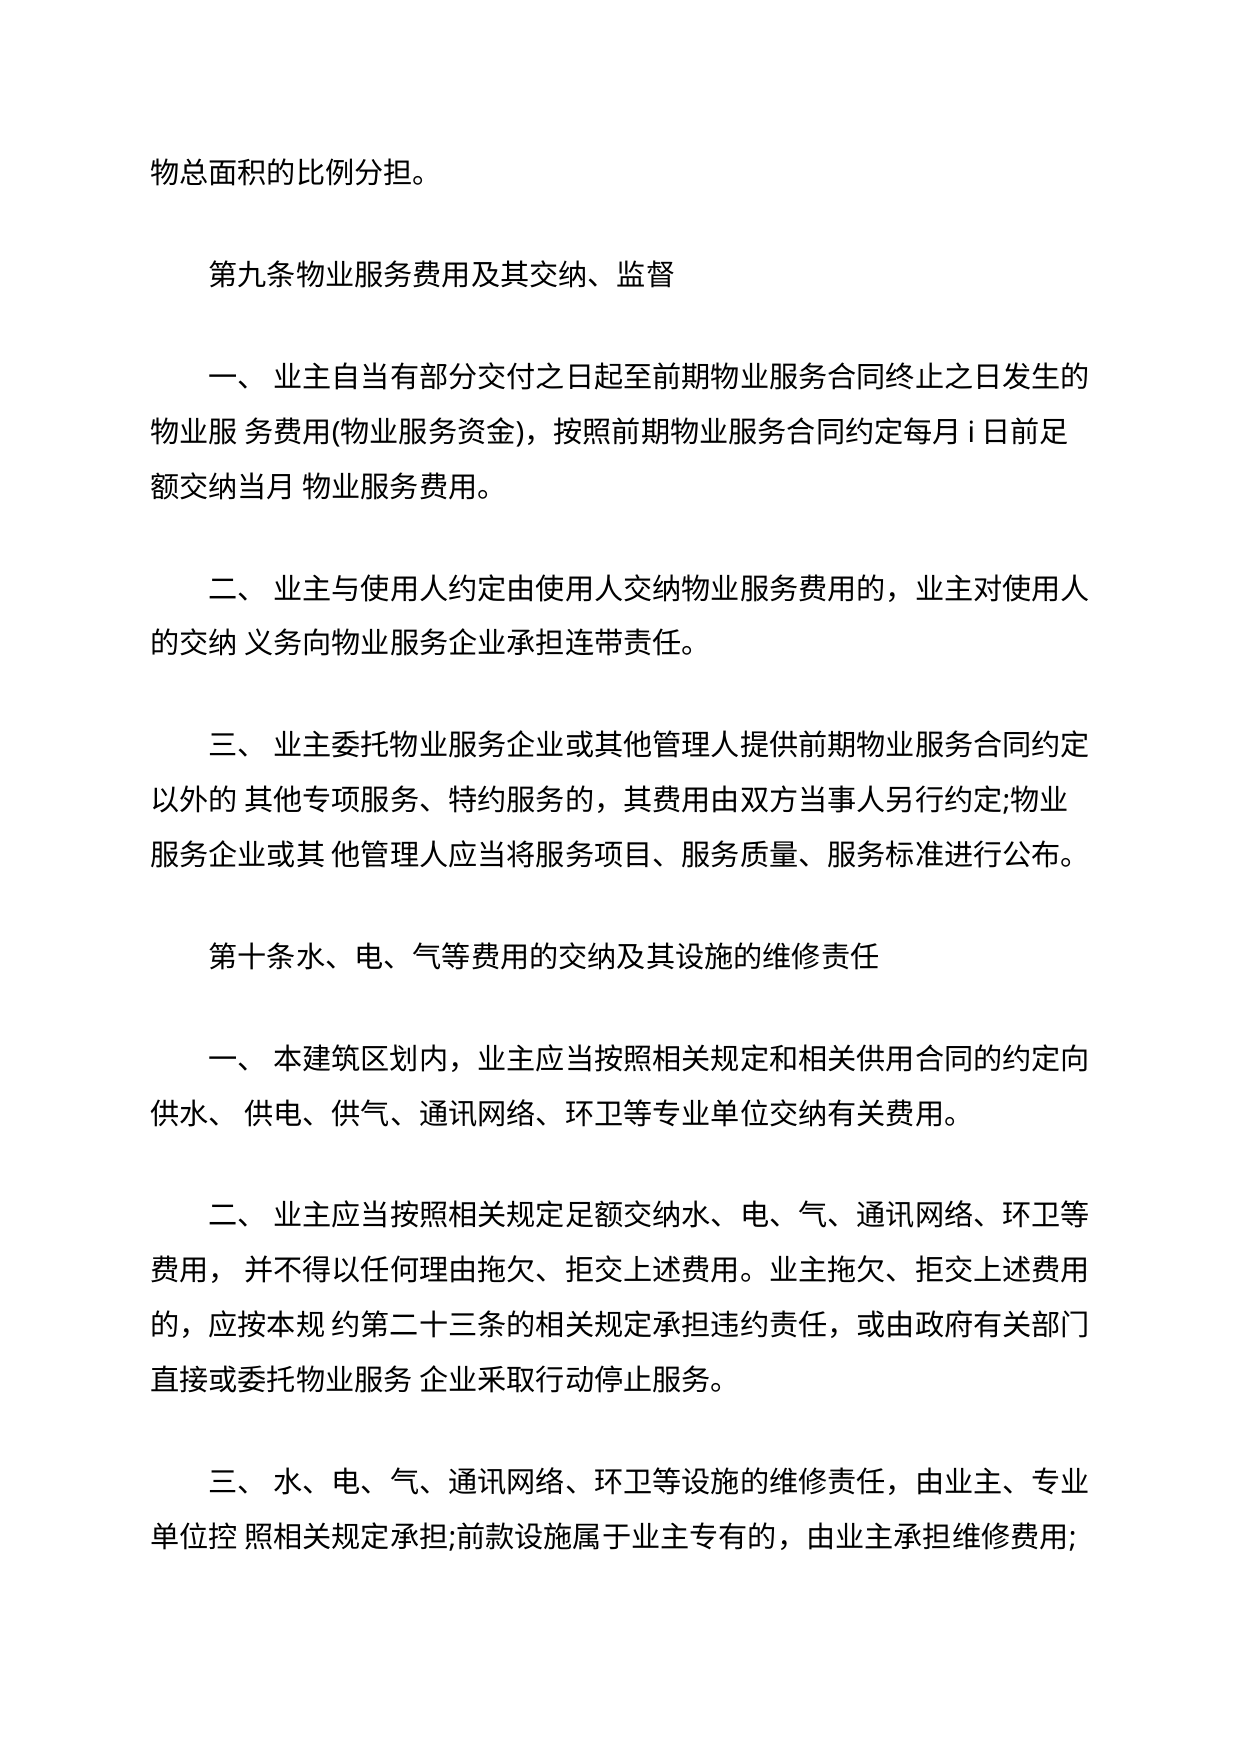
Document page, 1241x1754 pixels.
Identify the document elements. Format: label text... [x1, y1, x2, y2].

text 二、 业主应当按照相关规定足额交纳水、电、气、通讯网络、环卫等费用， 并不得以任何理由拖欠、拒交上述费用。业主拖欠、拒交上述费用的，应按本规 约第二十三条的相关规定承担违约责任，或由政府有关部门直接或委托物业服务 企业釆取行动停止服务。 [150, 1192, 1090, 1399]
text 一、 本建筑区划内，业主应当按照相关规定和相关供用合同的约定向供水、 供电、供气、通讯网络、环卫等专业单位交纳有关费用。 [150, 1035, 1090, 1132]
text 三、 业主委托物业服务企业或其他管理人提供前期物业服务合同约定以外的 其他专项服务、特约服务的，其费用由双方当事人另行约定;物业服务企业或其 他管理人应当将服务项目、服务质量、服务标准进行公布。 [150, 722, 1090, 874]
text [150, 1458, 1090, 1556]
text 二、 业主与使用人约定由使用人交纳物业服务费用的，业主对使用人的交纳 义务向物业服务企业承担连带责任。 [150, 565, 1090, 662]
text 第十条水、电、气等费用的交纳及其设施的维修责任 [150, 933, 1090, 976]
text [150, 150, 1090, 192]
text 第九条物业服务费用及其交纳、监督 [150, 252, 1090, 294]
text 一、 业主自当有部分交付之日起至前期物业服务合同终止之日发生的物业服 务费用(物业服务资金)，按照前期物业服务合同约定每月i日前足额交纳当月 物业服务费用。 [150, 353, 1090, 506]
